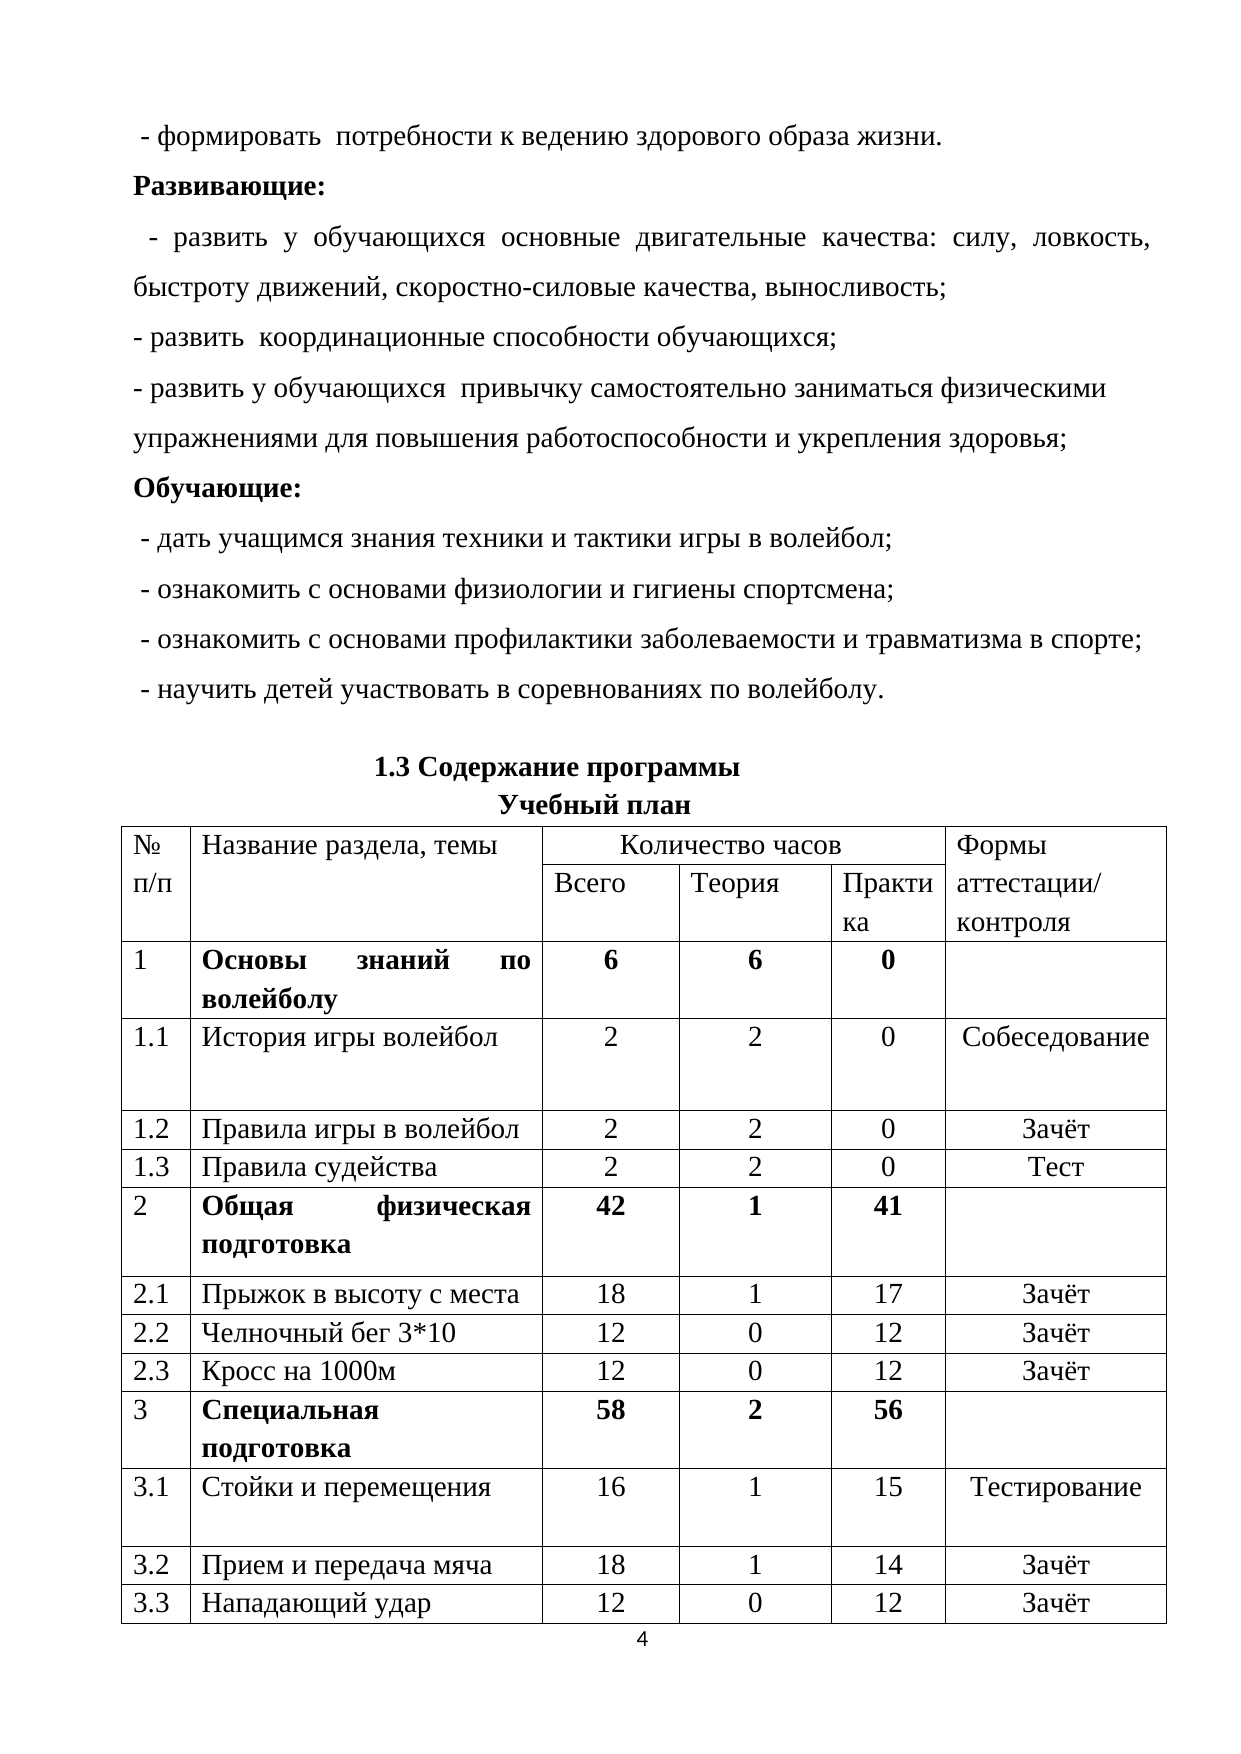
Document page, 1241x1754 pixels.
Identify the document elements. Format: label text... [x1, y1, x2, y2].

table_cell Всего [543, 865, 679, 941]
table_cell 58 [543, 1392, 679, 1468]
text 1.3 Содержание программы [133, 749, 1152, 782]
table_cell Зачёт [946, 1111, 1166, 1148]
table_cell Специальная подготовка [191, 1392, 542, 1468]
table_cell Прием и передача мяча [191, 1547, 542, 1584]
table_cell 3.3 [122, 1585, 190, 1623]
table_header Формы аттестации/ контроля [946, 827, 1166, 941]
text Развивающие: [133, 168, 1152, 202]
table_cell 18 [543, 1547, 679, 1584]
table_cell 2.3 [122, 1354, 190, 1391]
table_cell 0 [832, 1150, 945, 1187]
table_cell 1 [680, 1277, 831, 1314]
table_cell 2 [680, 1392, 831, 1468]
table_cell 2.1 [122, 1277, 190, 1314]
table_cell 2 [543, 1150, 679, 1187]
table_cell 0 [832, 942, 945, 1018]
table_cell Правила игры в волейбол [191, 1111, 542, 1148]
table_cell Практика [832, 865, 945, 941]
table_cell 1.2 [122, 1111, 190, 1148]
table_cell 12 [832, 1585, 945, 1623]
table_cell Зачёт [946, 1315, 1166, 1352]
table_cell [946, 1392, 1166, 1468]
table_cell Зачёт [946, 1585, 1166, 1623]
table_cell 18 [543, 1277, 679, 1314]
table_cell История игры волейбол [191, 1019, 542, 1110]
table_cell Стойки и перемещения [191, 1469, 542, 1546]
table_cell Нападающий удар [191, 1585, 542, 1623]
table_cell 2.2 [122, 1315, 190, 1352]
table_cell 56 [832, 1392, 945, 1468]
table_cell 2 [680, 1019, 831, 1110]
text Учебный план [133, 787, 1152, 821]
table_cell 12 [543, 1354, 679, 1391]
table_cell [946, 1188, 1166, 1276]
table_cell 16 [543, 1469, 679, 1546]
table_header Количество часов [543, 827, 945, 864]
table_cell Правила судейства [191, 1150, 542, 1187]
table_cell 42 [543, 1188, 679, 1276]
text - ознакомить с основами профилактики заболеваемости и травматизма в спорте; [133, 621, 1152, 655]
table_cell 15 [832, 1469, 945, 1546]
table_cell 2 [543, 1019, 679, 1110]
table_cell 6 [543, 942, 679, 1018]
table_cell 17 [832, 1277, 945, 1314]
table_cell 3.1 [122, 1469, 190, 1546]
text - дать учащимся знания техники и тактики игры в волейбол; [133, 521, 1152, 554]
table_cell 1 [122, 942, 190, 1018]
table_cell Теория [680, 865, 831, 941]
table_cell 1 [680, 1469, 831, 1546]
text - развить у обучающихся привычку самостоятельно заниматься физическими [133, 370, 1152, 403]
table_cell 12 [832, 1354, 945, 1391]
table_cell 14 [832, 1547, 945, 1584]
table_cell 12 [543, 1315, 679, 1352]
table_cell 6 [680, 942, 831, 1018]
text - научить детей участвовать в соревнованиях по волейболу. [133, 672, 1152, 705]
table_cell 1 [680, 1188, 831, 1276]
table_cell 2 [680, 1111, 831, 1148]
table_cell 2 [122, 1188, 190, 1276]
text - развить у обучающихся основные двигательные качества: силу, ловкость, быстроту движений, скоростно-силовые качества, выносливость; [133, 219, 1152, 303]
table_cell 1 [680, 1547, 831, 1584]
table_cell Тест [946, 1150, 1166, 1187]
table_cell 3 [122, 1392, 190, 1468]
table_header № п/п [122, 827, 190, 941]
text - ознакомить с основами физиологии и гигиены спортсмена; [133, 571, 1152, 604]
table_cell 0 [832, 1111, 945, 1148]
table_cell Зачёт [946, 1277, 1166, 1314]
table_cell 1.1 [122, 1019, 190, 1110]
table_cell 1.3 [122, 1150, 190, 1187]
table_cell [946, 942, 1166, 1018]
table_cell 3.2 [122, 1547, 190, 1584]
table_cell 0 [680, 1354, 831, 1391]
table_cell Зачёт [946, 1547, 1166, 1584]
table_cell Собеседование [946, 1019, 1166, 1110]
table_cell Челночный бег 3*10 [191, 1315, 542, 1352]
table_cell Основы знаний по волейболу [191, 942, 542, 1018]
table_cell 0 [832, 1019, 945, 1110]
table_cell Прыжок в высоту с места [191, 1277, 542, 1314]
text упражнениями для повышения работоспособности и укрепления здоровья; [133, 420, 1152, 453]
table_cell 2 [680, 1150, 831, 1187]
table_cell Общая физическая подготовка [191, 1188, 542, 1276]
text Обучающие: [133, 470, 1152, 504]
table_cell 12 [832, 1315, 945, 1352]
table_cell 2 [543, 1111, 679, 1148]
table_header Название раздела, темы [191, 827, 542, 941]
table_cell Зачёт [946, 1354, 1166, 1391]
table_cell 0 [680, 1585, 831, 1623]
table_cell 12 [543, 1585, 679, 1623]
table_cell Кросс на 1000м [191, 1354, 542, 1391]
text - формировать потребности к ведению здорового образа жизни. [133, 118, 1152, 152]
table_cell 0 [680, 1315, 831, 1352]
table_cell 41 [832, 1188, 945, 1276]
table_cell Тестирование [946, 1469, 1166, 1546]
text - развить координационные способности обучающихся; [133, 319, 1152, 353]
